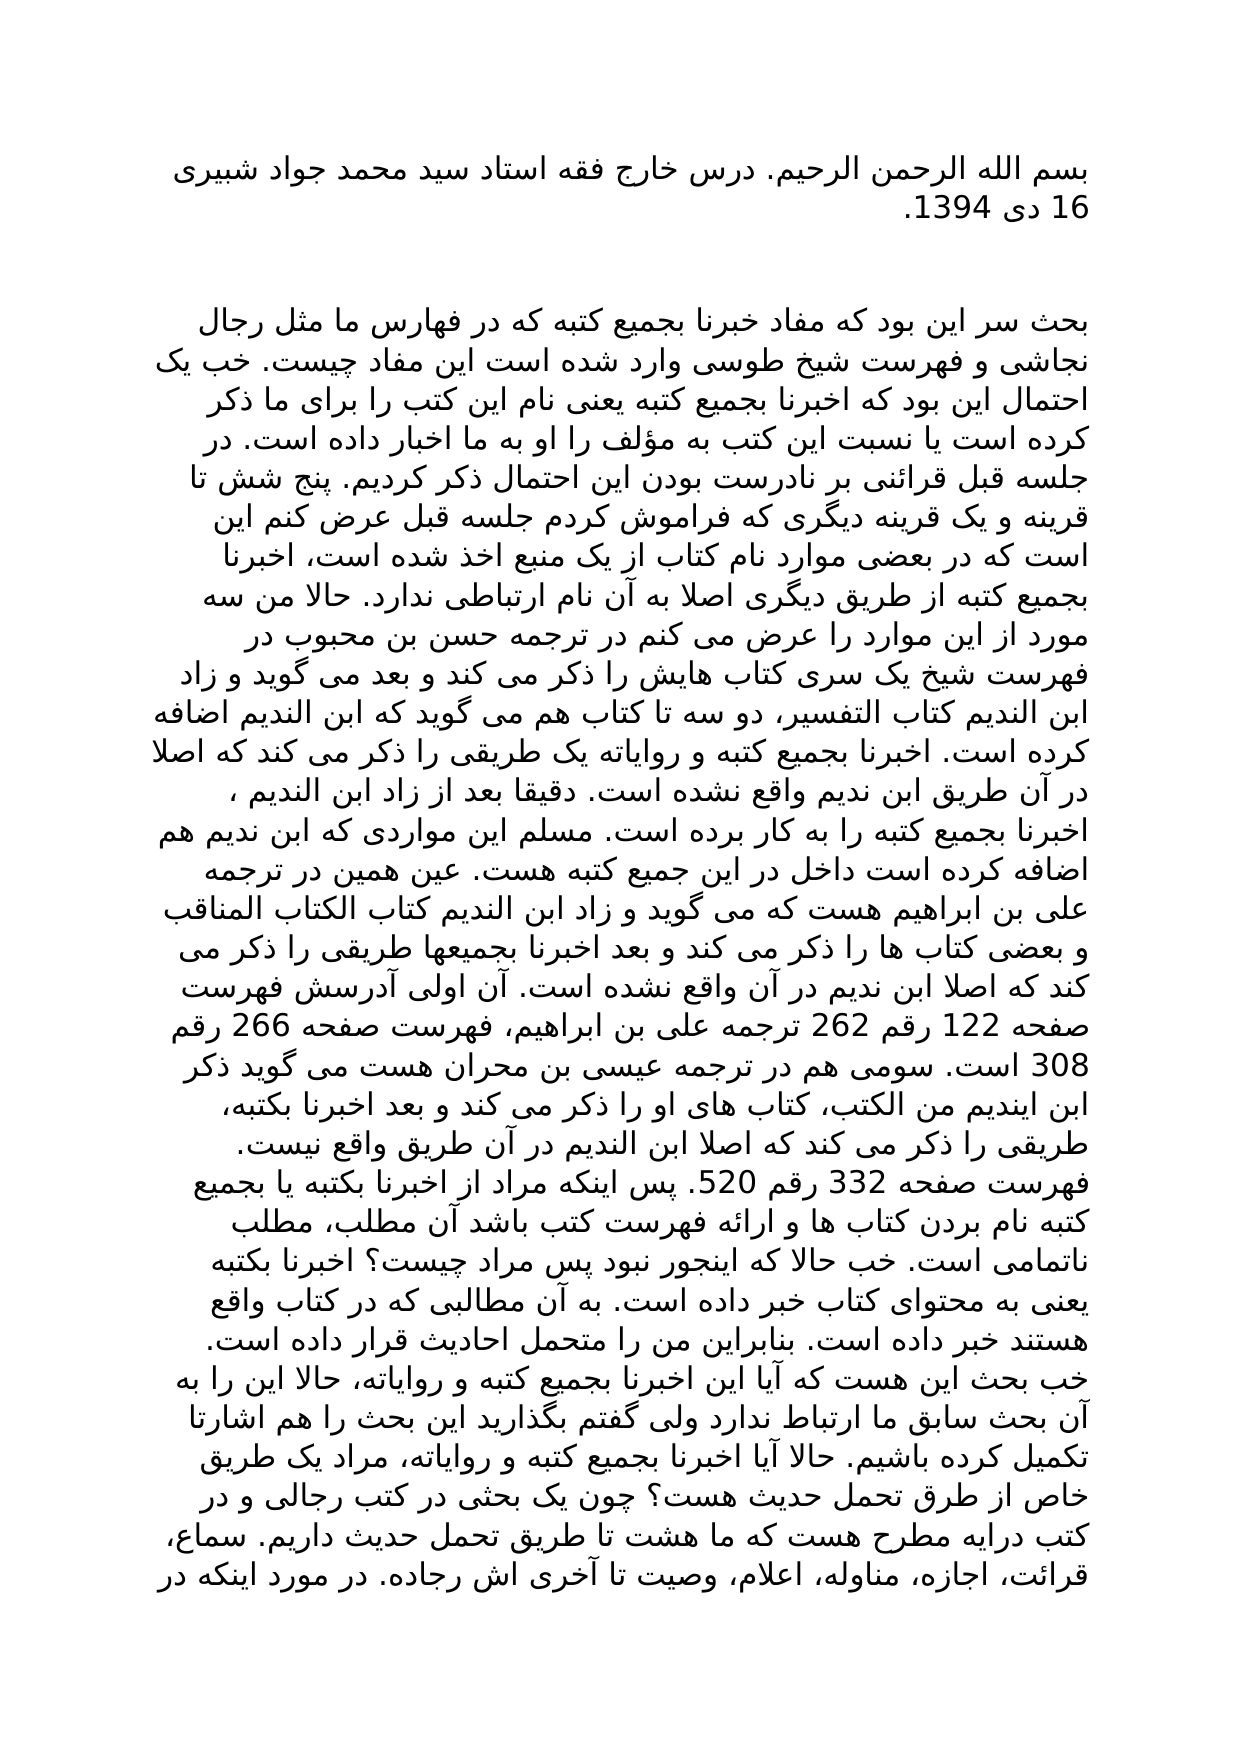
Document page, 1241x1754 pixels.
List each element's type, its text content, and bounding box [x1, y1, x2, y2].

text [150, 303, 1090, 1592]
text بسم الله الرحمن الرحیم. درس خارج فقه استاد سید محمد جواد شبیری 16 دی 1394. [150, 150, 1090, 226]
